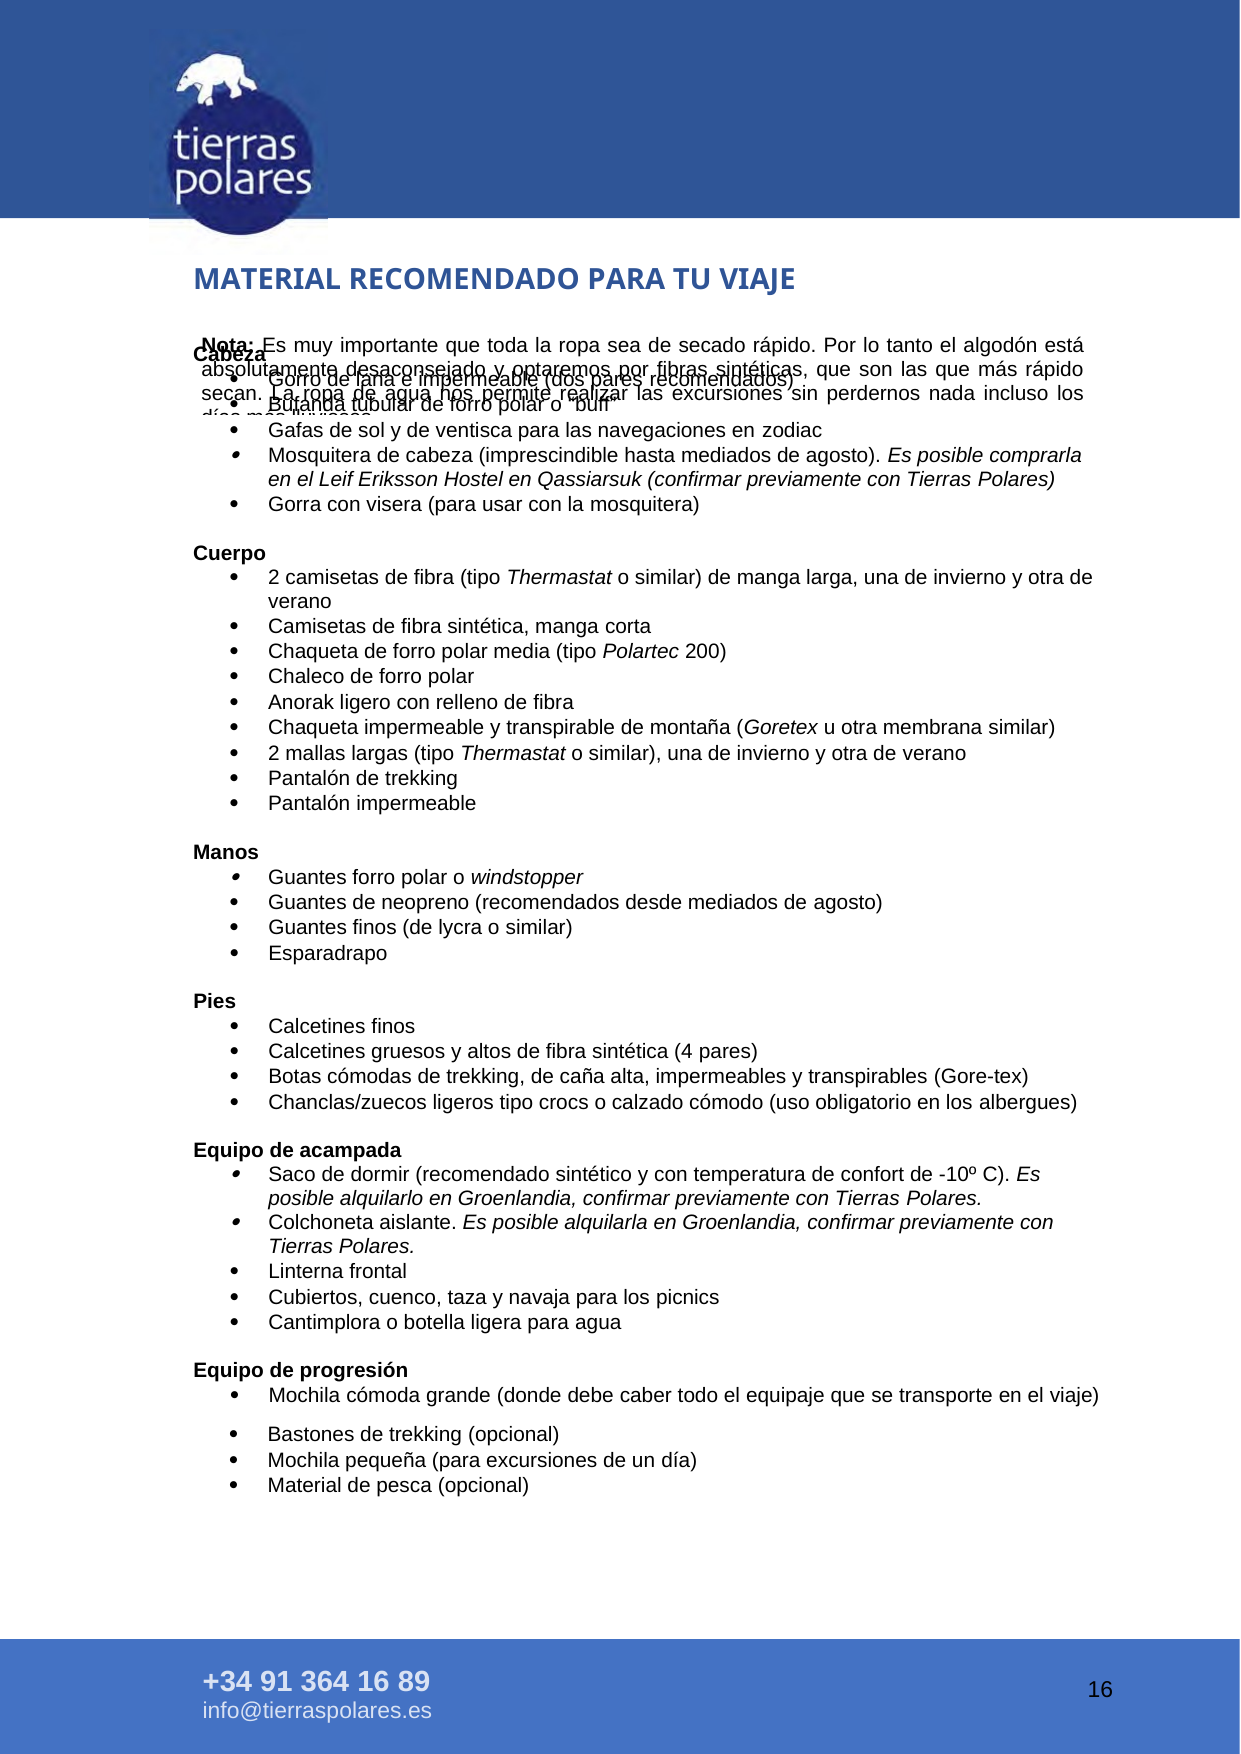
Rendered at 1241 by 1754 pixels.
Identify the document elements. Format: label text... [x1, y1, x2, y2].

list Botas cómodas de trekking, de caña alta, impermeables y transpirables (Gore-tex) [231, 1064, 1240, 1089]
list Guantes forro polar o windstopper [230, 864, 1240, 889]
list Pantalón impermeable [230, 791, 1240, 816]
list Calcetines gruesos y altos de fibra sintética (4 pares) [231, 1038, 1240, 1064]
list Linterna frontal [231, 1258, 1240, 1284]
list Chaqueta impermeable y transpirable de montaña (Goretex u otra membrana similar) [230, 714, 1240, 740]
list Chaqueta de forro polar media (tipo Polartec 200) [230, 638, 1240, 664]
list Cubiertos, cuenco, taza y navaja para los picnics [231, 1284, 1240, 1309]
list Guantes de neopreno (recomendados desde mediados de agosto) [230, 889, 1240, 914]
subtitle Cabeza [212, 342, 249, 366]
list Anorak ligero con relleno de fibra [230, 689, 1240, 714]
subtitle Manos [193, 840, 1240, 864]
list Mochila cómoda grande (donde debe caber todo el equipaje que se transporte en el viaje) [231, 1382, 1240, 1407]
list Bastones de trekking (opcional) [230, 1421, 1240, 1447]
list Chaleco de forro polar [230, 664, 1240, 689]
subtitle Equipo de acampada [193, 1138, 1240, 1162]
list Gorro de lana e impermeable (dos pares recomendados) [635, 366, 1240, 391]
subtitle Cuerpo [193, 541, 1240, 565]
list Material de pesca (opcional) [230, 1472, 1240, 1497]
list Calcetines finos [231, 1013, 1240, 1038]
list Bufanda tubular de forro polar o “buff” [230, 391, 1240, 417]
list Mosquitera de cabeza (imprescindible hasta mediados de agosto). Es posible comprarla en el Leif Eriksson Hostel en Qassiarsuk (confirmar previamente con Tierras Polares) [230, 444, 1096, 492]
subtitle MATERIAL RECOMENDADO PARA TU VIAJE [193, 259, 1240, 298]
list Mochila pequeña (para excursiones de un día) [230, 1447, 1240, 1472]
list 2 camisetas de fibra (tipo Thermastat o similar) de manga larga, una de invierno y otra de verano [230, 565, 1093, 613]
list Pantalón de trekking [230, 765, 1240, 791]
list Chanclas/zuecos ligeros tipo crocs o calzado cómodo (uso obligatorio en los albergues) [231, 1089, 1240, 1114]
list 2 mallas largas (tipo Thermastat o similar), una de invierno y otra de verano [230, 740, 1240, 765]
list Colchoneta aislante. Es posible alquilarla en Groenlandia, confirmar previamente con Tierras Polares. [231, 1210, 1093, 1258]
list Saco de dormir (recomendado sintético y con temperatura de confort de -10º C). Es posible alquilarlo en Groenlandia, confirmar previamente con Tierras Polares. [231, 1162, 1093, 1210]
list Gorra con visera (para usar con la mosquitera) [230, 492, 1240, 517]
list Esparadrapo [231, 940, 1240, 965]
subtitle Cabeza [246, 342, 1240, 366]
subtitle Equipo de progresión [193, 1358, 1240, 1382]
list Cantimplora o botella ligera para agua [231, 1309, 1240, 1334]
subtitle Pies [193, 989, 1240, 1013]
list Guantes finos (de lycra o similar) [230, 914, 1240, 940]
list Gafas de sol y de ventisca para las navegaciones en zodiac [230, 417, 1240, 442]
list Camisetas de fibra sintética, manga corta [230, 613, 1240, 638]
picture [149, 29, 328, 255]
subtitle Cabeza [193, 342, 215, 366]
